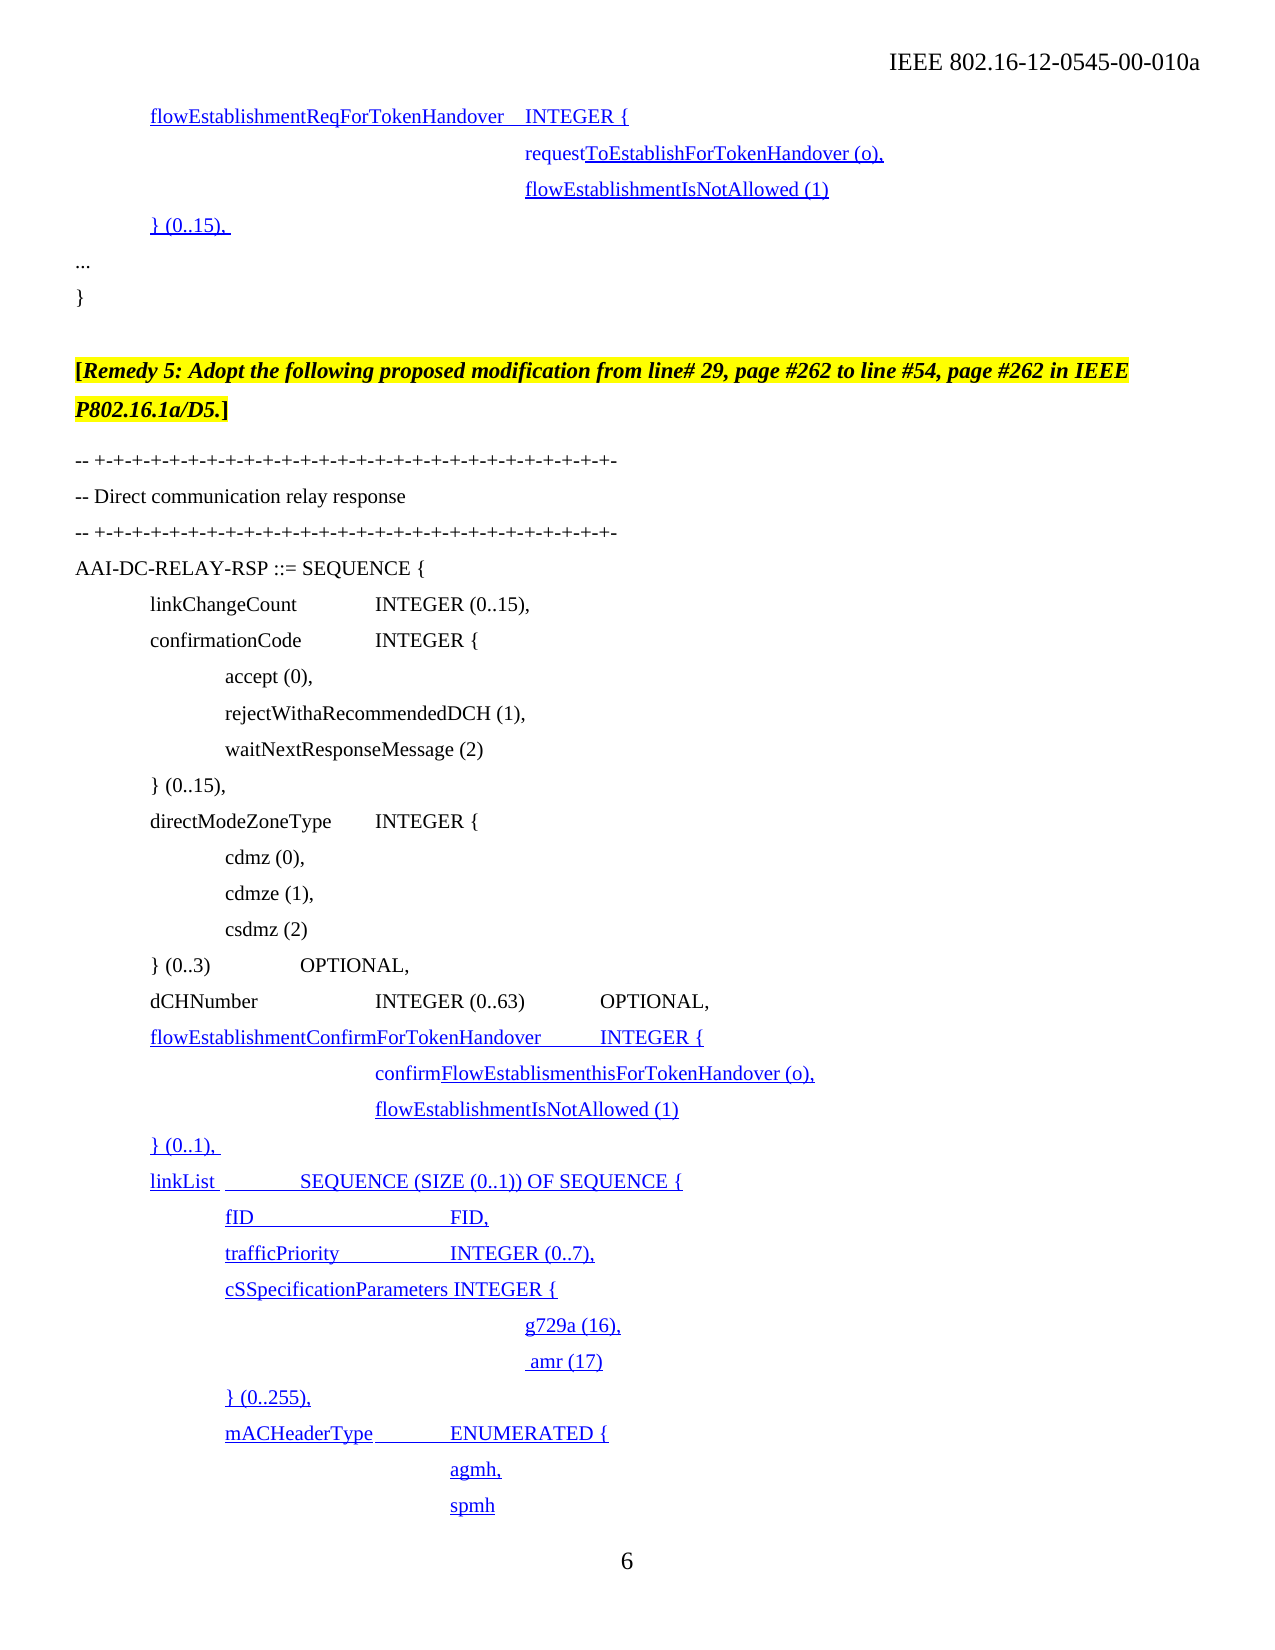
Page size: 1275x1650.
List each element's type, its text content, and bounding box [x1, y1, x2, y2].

text linkList SEQUENCE (SIZE (0..1)) OF SEQUENCE { [75, 1169, 1200, 1193]
text -- +-+-+-+-+-+-+-+-+-+-+-+-+-+-+-+-+-+-+-+-+-+-+-+-+-+-+-+- [75, 448, 1200, 472]
text -- +-+-+-+-+-+-+-+-+-+-+-+-+-+-+-+-+-+-+-+-+-+-+-+-+-+-+-+- [75, 520, 1200, 544]
text fID FID, [75, 1205, 1200, 1229]
text dCHNumber INTEGER (0..63) OPTIONAL, [75, 989, 1200, 1013]
text flowEstablishmentConfirmForTokenHandover INTEGER { [75, 1025, 1200, 1049]
text mACHeaderType ENUMERATED { [75, 1421, 1200, 1445]
text [Remedy 5: Adopt the following proposed modification from line# 29, page #262 to line #54, page #262 in IEEE P802.16.1a/D5.] [75, 357, 1200, 422]
text flowEstablishmentIsNotAllowed (1) [75, 1097, 1200, 1121]
text AAI-DC-RELAY-RSP ::= SEQUENCE { [75, 556, 1200, 580]
text flowEstablishmentReqForTokenHandover INTEGER { [75, 104, 1200, 128]
text } (0..15), [75, 772, 1200, 797]
text confirmFlowEstablismenthisForTokenHandover (o), [75, 1061, 1200, 1085]
text } (0..255), [75, 1385, 1200, 1409]
text cSSpecificationParameters INTEGER { [75, 1277, 1200, 1301]
text trafficPriority INTEGER (0..7), [75, 1241, 1200, 1265]
text flowEstablishmentIsNotAllowed (1) [75, 176, 1200, 201]
text requestToEstablishForTokenHandover (o), [75, 140, 1200, 164]
text } (0..15), [75, 212, 1200, 237]
text agmh, [75, 1457, 1200, 1481]
text waitNextResponseMessage (2) [75, 736, 1200, 761]
text spmh [75, 1493, 1200, 1517]
text linkChangeCount INTEGER (0..15), [75, 592, 1200, 616]
text cdmz (0), [75, 844, 1200, 869]
text confirmationCode INTEGER { [75, 628, 1200, 652]
text } [75, 284, 1200, 309]
text directModeZoneType INTEGER { [75, 808, 1200, 833]
text rejectWithaRecommendedDCH (1), [75, 700, 1200, 724]
text accept (0), [75, 664, 1200, 688]
text g729a (16), [75, 1313, 1200, 1337]
text } (0..3) OPTIONAL, [75, 953, 1200, 977]
text amr (17) [75, 1349, 1200, 1373]
text ... [75, 248, 1200, 273]
text -- Direct communication relay response [75, 484, 1200, 508]
text csdmz (2) [75, 917, 1200, 941]
text } (0..1), [75, 1133, 1200, 1157]
text cdmze (1), [75, 881, 1200, 905]
